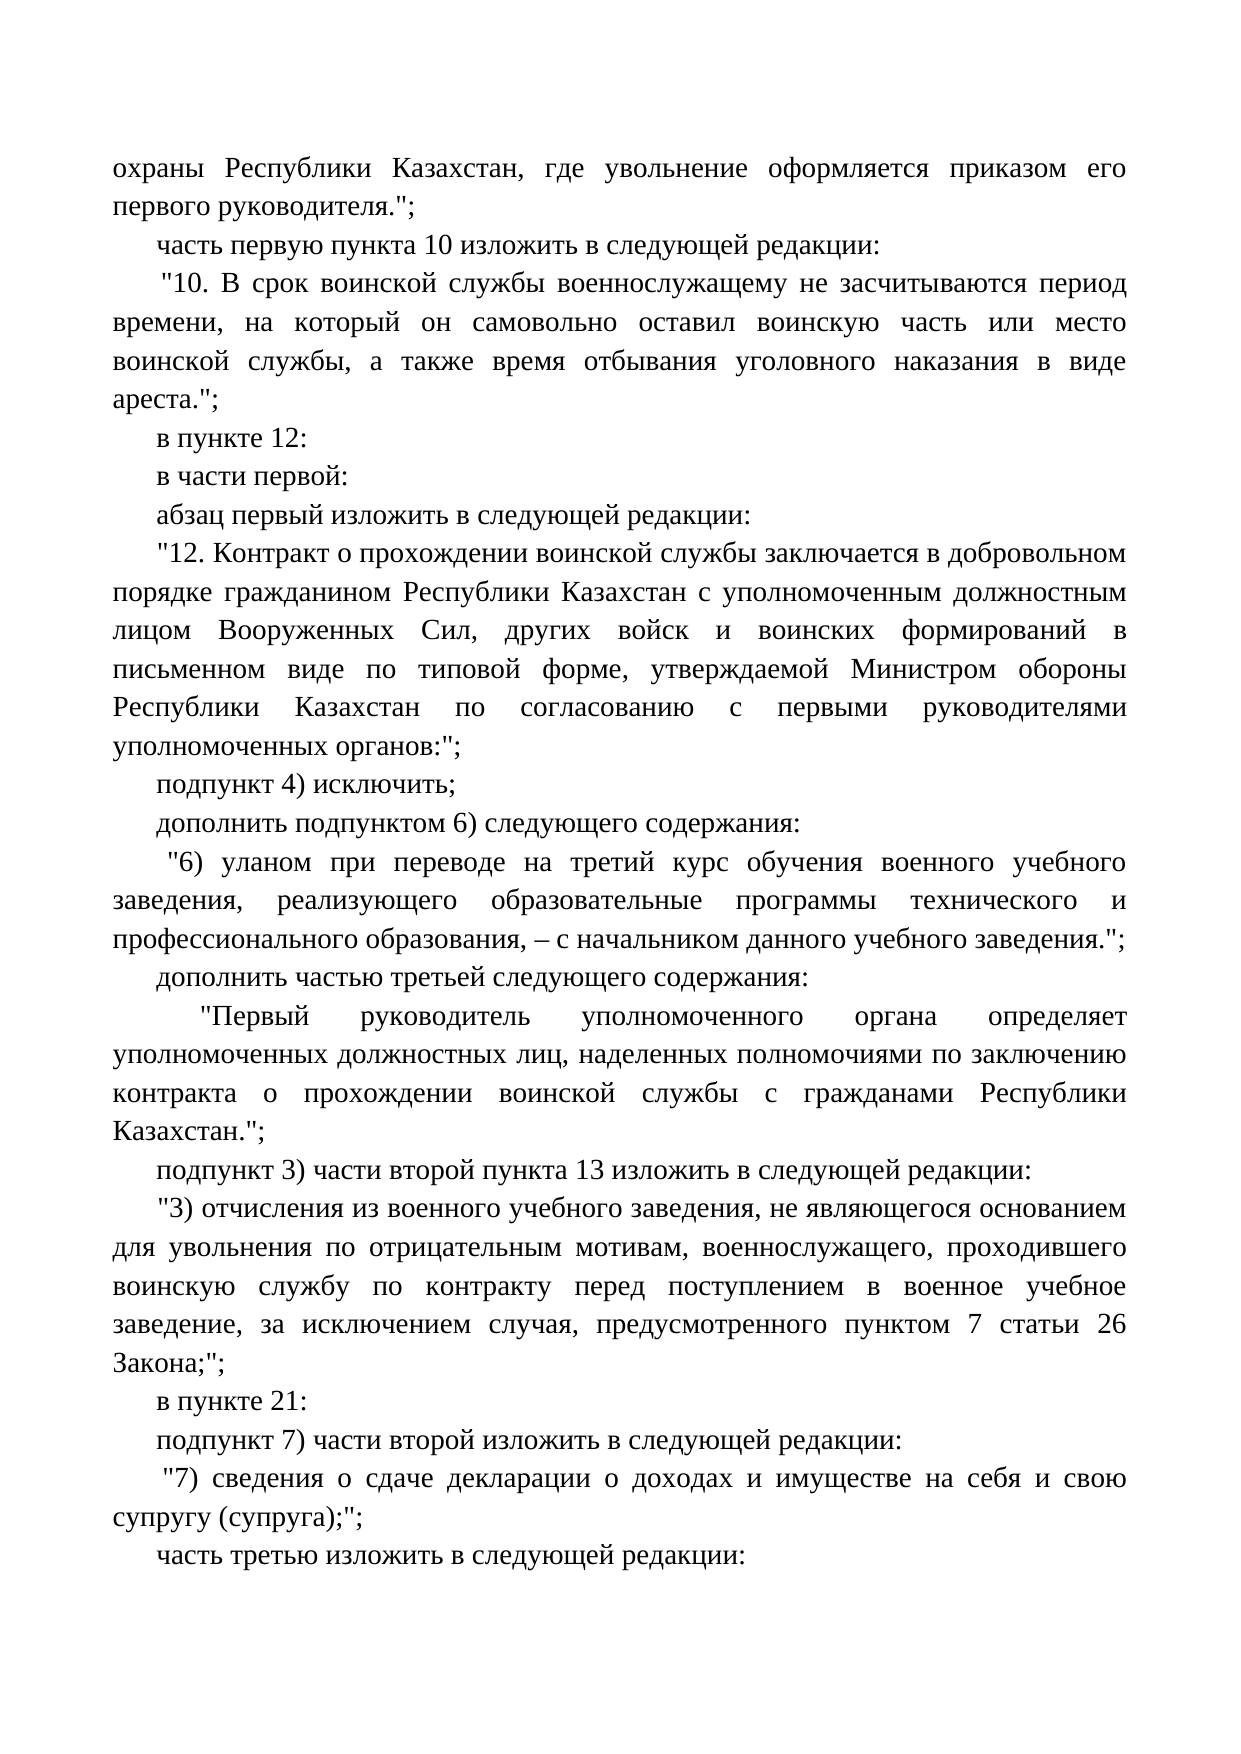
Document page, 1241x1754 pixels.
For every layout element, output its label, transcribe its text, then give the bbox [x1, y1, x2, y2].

text "3) отчисления из военного учебного заведения, не являющегося основанием для увольнения по отрицательным мотивам, военнослужащего, проходившего воинскую службу по контракту перед поступлением в военное учебное заведение, за исключением случая, предусмотренного пунктом 7 статьи 26 Закона;"; [112, 1191, 1128, 1378]
text дополнить подпунктом 6) следующего содержания: [112, 805, 1128, 839]
text в пункте 12: [112, 420, 1128, 453]
text в пункте 21: [112, 1383, 1128, 1417]
text "10. В срок воинской службы военнослужащему не засчитываются период времени, на который он самовольно оставил воинскую часть или место воинской службы, а также время отбывания уголовного наказания в виде ареста."; [112, 266, 1128, 415]
text подпункт 3) части второй пункта 13 изложить в следующей редакции: [112, 1152, 1128, 1186]
text подпункт 7) части второй изложить в следующей редакции: [112, 1422, 1128, 1455]
text подпункт 4) исключить; [112, 767, 1128, 800]
text абзац первый изложить в следующей редакции: [112, 497, 1128, 530]
text "Первый руководитель уполномоченного органа определяет уполномоченных должностных лиц, наделенных полномочиями по заключению контракта о прохождении воинской службы с гражданами Республики Казахстан."; [112, 998, 1128, 1147]
text "12. Контракт о прохождении воинской службы заключается в добровольном порядке гражданином Республики Казахстан с уполномоченным должностным лицом Вооруженных Сил, других войск и воинских формирований в письменном виде по типовой форме, утверждаемой Министром обороны Республики Казахстан по согласованию с первыми руководителями уполномоченных органов:"; [112, 535, 1128, 762]
text "7) сведения о сдаче декларации о доходах и имуществе на себя и свою супругу (супруга);"; [112, 1460, 1128, 1532]
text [112, 150, 1128, 222]
text "6) уланом при переводе на третий курс обучения военного учебного заведения, реализующего образовательные программы технического и профессионального образования, – с начальником данного учебного заведения."; [112, 844, 1128, 954]
text часть первую пункта 10 изложить в следующей редакции: [112, 227, 1128, 261]
text часть третью изложить в следующей редакции: [112, 1537, 1128, 1571]
text дополнить частью третьей следующего содержания: [112, 959, 1128, 993]
text в части первой: [112, 458, 1128, 492]
